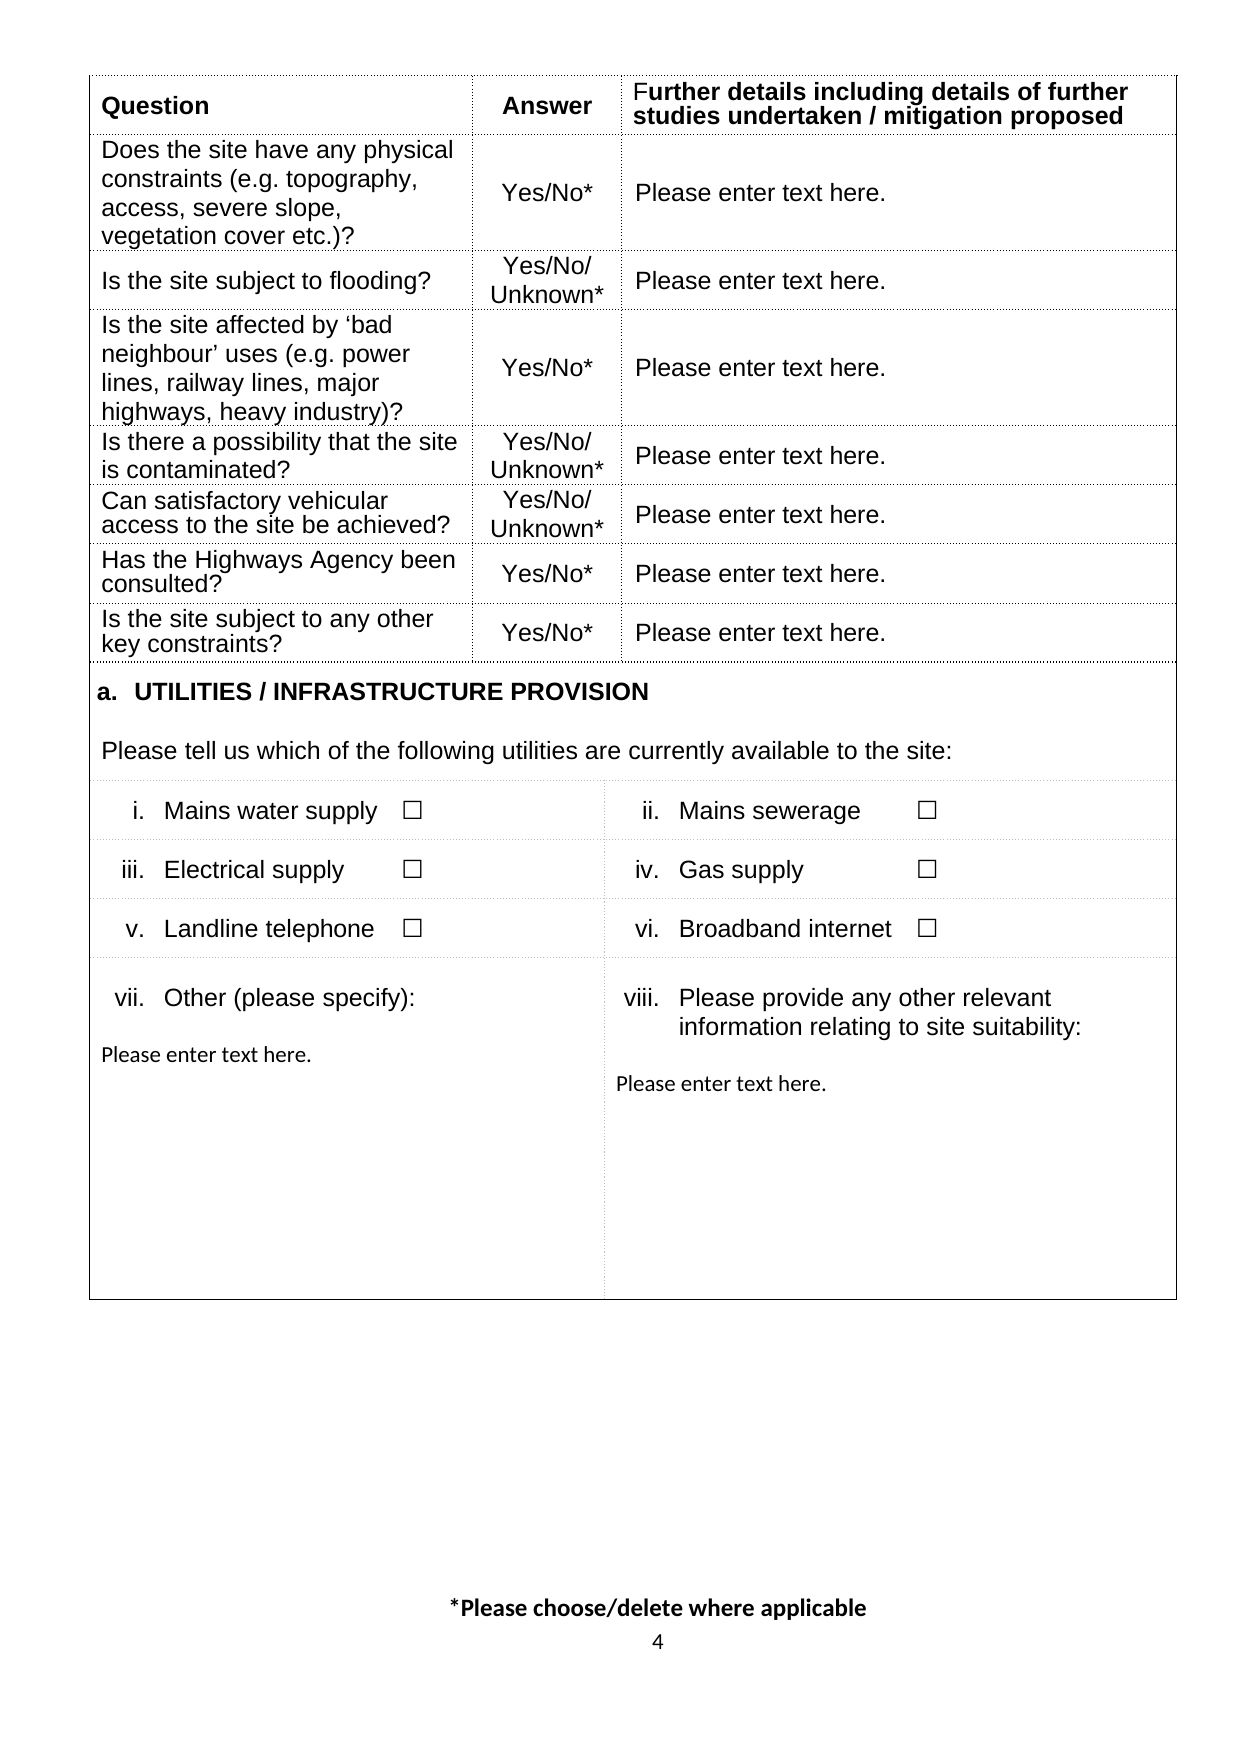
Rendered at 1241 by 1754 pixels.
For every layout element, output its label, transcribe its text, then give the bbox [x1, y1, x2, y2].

table_cell Please tell us which of the following utilities are currently available to the site: [90, 721, 1176, 779]
table_cell [621, 250, 1176, 309]
table_cell [473, 250, 621, 309]
table_cell Broadband internet [605, 898, 1176, 957]
table_cell Answer [473, 75, 621, 134]
table_cell [621, 484, 1176, 543]
table_cell Landline telephone [90, 898, 604, 957]
table_cell [473, 425, 621, 484]
table_cell Mains sewerage [605, 780, 1176, 839]
table_cell Please provide any other relevant information relating to site suitability: [605, 957, 1176, 1299]
table_cell Further details including details of further studies undertaken / mitigation proposed [621, 75, 1176, 134]
table_cell Mains water supply [90, 780, 604, 839]
table_cell [621, 309, 1176, 425]
table_cell [621, 425, 1176, 484]
table_cell [473, 603, 621, 661]
table_cell Is there a possibility that the site is contaminated? [90, 425, 473, 484]
table_cell Electrical supply [90, 839, 604, 898]
table_cell Is the site affected by ‘bad neighbour’ uses (e.g. power lines, railway lines, major highways, heavy industry)? [90, 309, 473, 425]
table_cell UTILITIES / INFRASTRUCTURE PROVISION [90, 661, 1176, 721]
table_cell [473, 543, 621, 602]
table_cell [621, 543, 1176, 602]
table_cell Other (please specify): [90, 957, 604, 1299]
table_cell [621, 603, 1176, 661]
table_cell Is the site subject to flooding? [90, 250, 473, 309]
table_cell Gas supply [605, 839, 1176, 898]
table_cell [473, 484, 621, 543]
table_cell Can satisfactory vehicular access to the site be achieved? [90, 484, 473, 543]
table_cell Has the Highways Agency been consulted? [90, 543, 473, 602]
table_cell Is the site subject to any other key constraints? [90, 603, 473, 661]
table_cell Question [90, 75, 473, 134]
table_cell [473, 309, 621, 425]
table_cell Does the site have any physical constraints (e.g. topography, access, severe slope, vegetation cover etc.)? [90, 134, 473, 250]
table_cell [473, 134, 621, 250]
table_cell [621, 134, 1176, 250]
